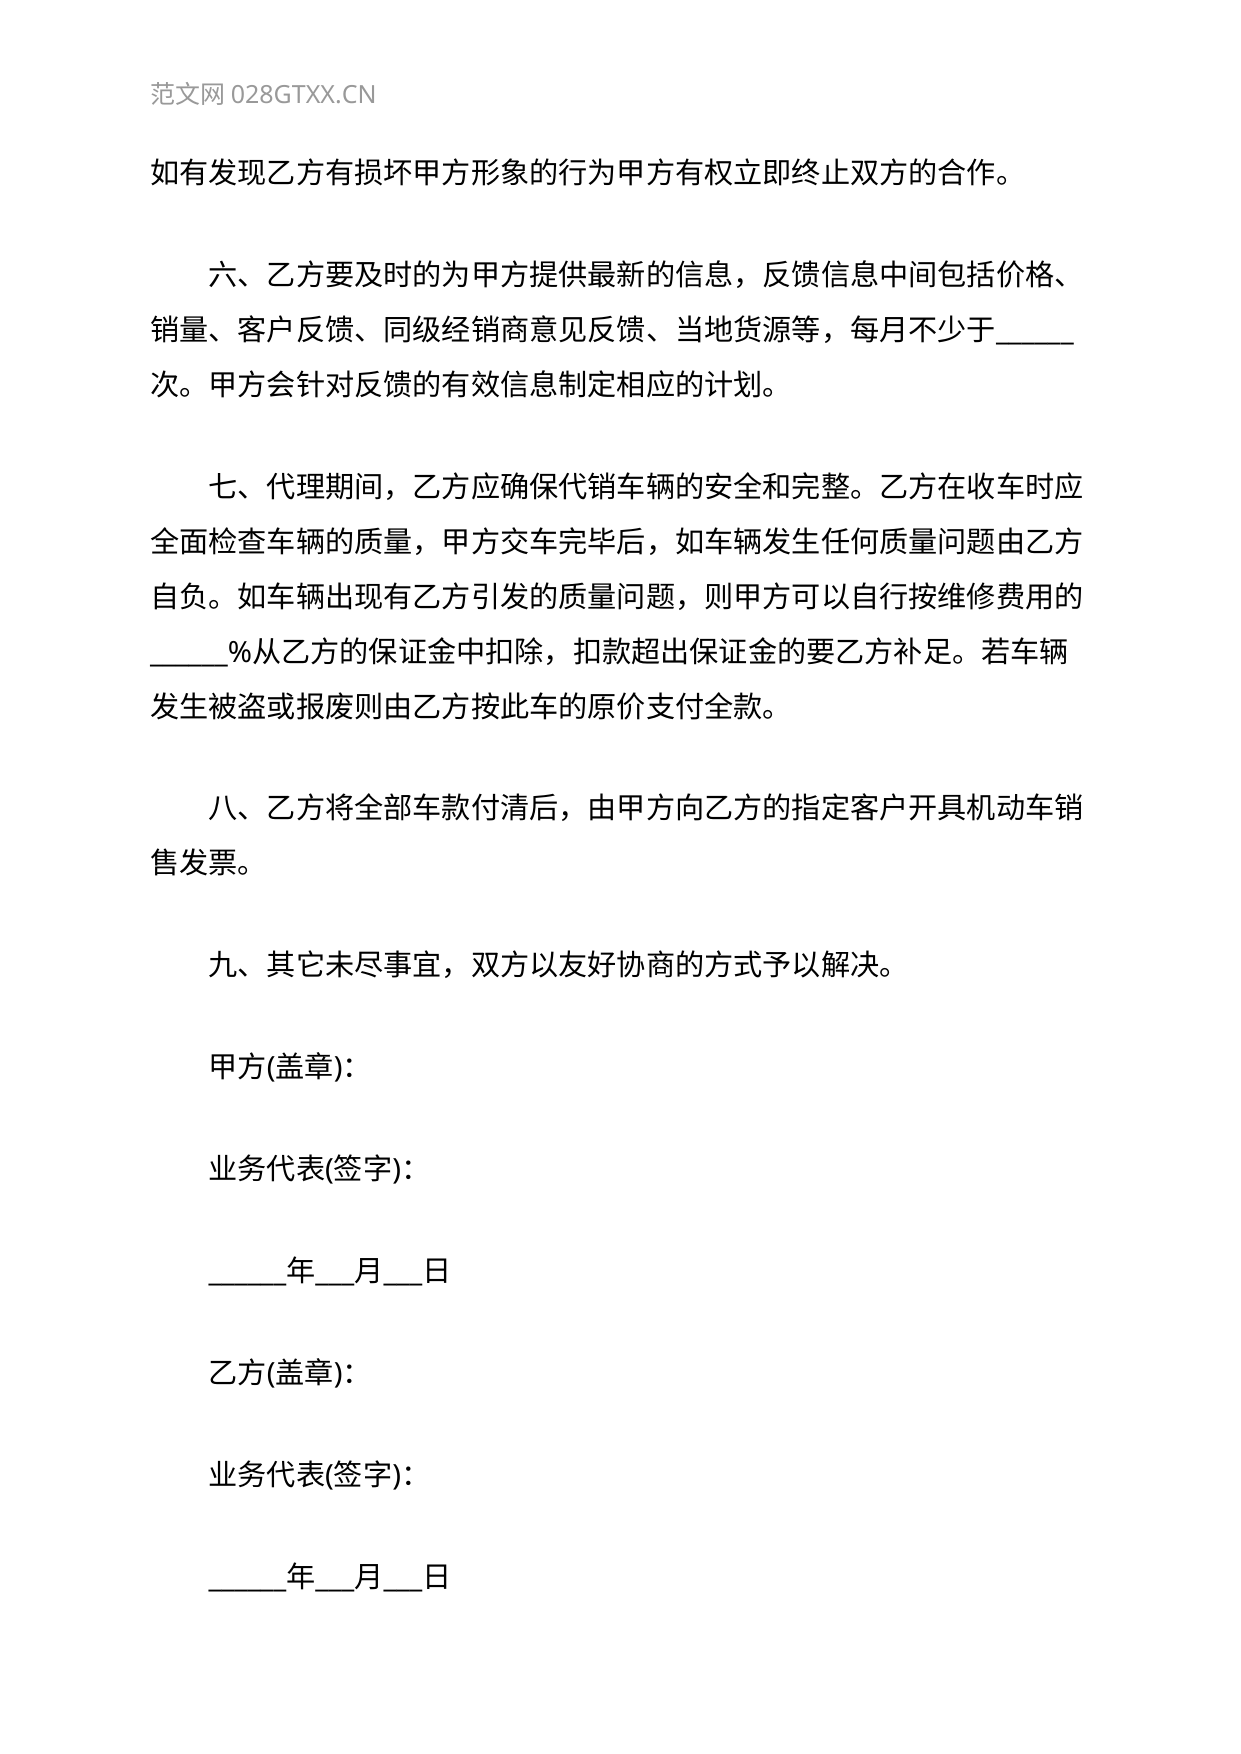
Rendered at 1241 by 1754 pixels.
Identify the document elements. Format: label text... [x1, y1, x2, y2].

text ______年___月___日 [150, 1553, 1090, 1596]
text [150, 150, 1090, 192]
text 六、乙方要及时的为甲方提供最新的信息，反馈信息中间包括价格、销量、客户反馈、同级经销商意见反馈、当地货源等，每月不少于______次。甲方会针对反馈的有效信息制定相应的计划。 [150, 252, 1090, 404]
text 八、乙方将全部车款付清后，由甲方向乙方的指定客户开具机动车销售发票。 [150, 785, 1090, 882]
text 业务代表(签字)： [150, 1145, 1090, 1188]
text 九、其它未尽事宜，双方以友好协商的方式予以解决。 [150, 942, 1090, 984]
text 甲方(盖章)： [150, 1043, 1090, 1086]
text 乙方(盖章)： [150, 1349, 1090, 1392]
text ______年___月___日 [150, 1247, 1090, 1290]
text 七、代理期间，乙方应确保代销车辆的安全和完整。乙方在收车时应全面检查车辆的质量，甲方交车完毕后，如车辆发生任何质量问题由乙方自负。如车辆出现有乙方引发的质量问题，则甲方可以自行按维修费用的______%从乙方的保证金中扣除，扣款超出保证金的要乙方补足。若车辆发生被盗或报废则由乙方按此车的原价支付全款。 [150, 463, 1090, 725]
text 业务代表(签字)： [150, 1451, 1090, 1494]
